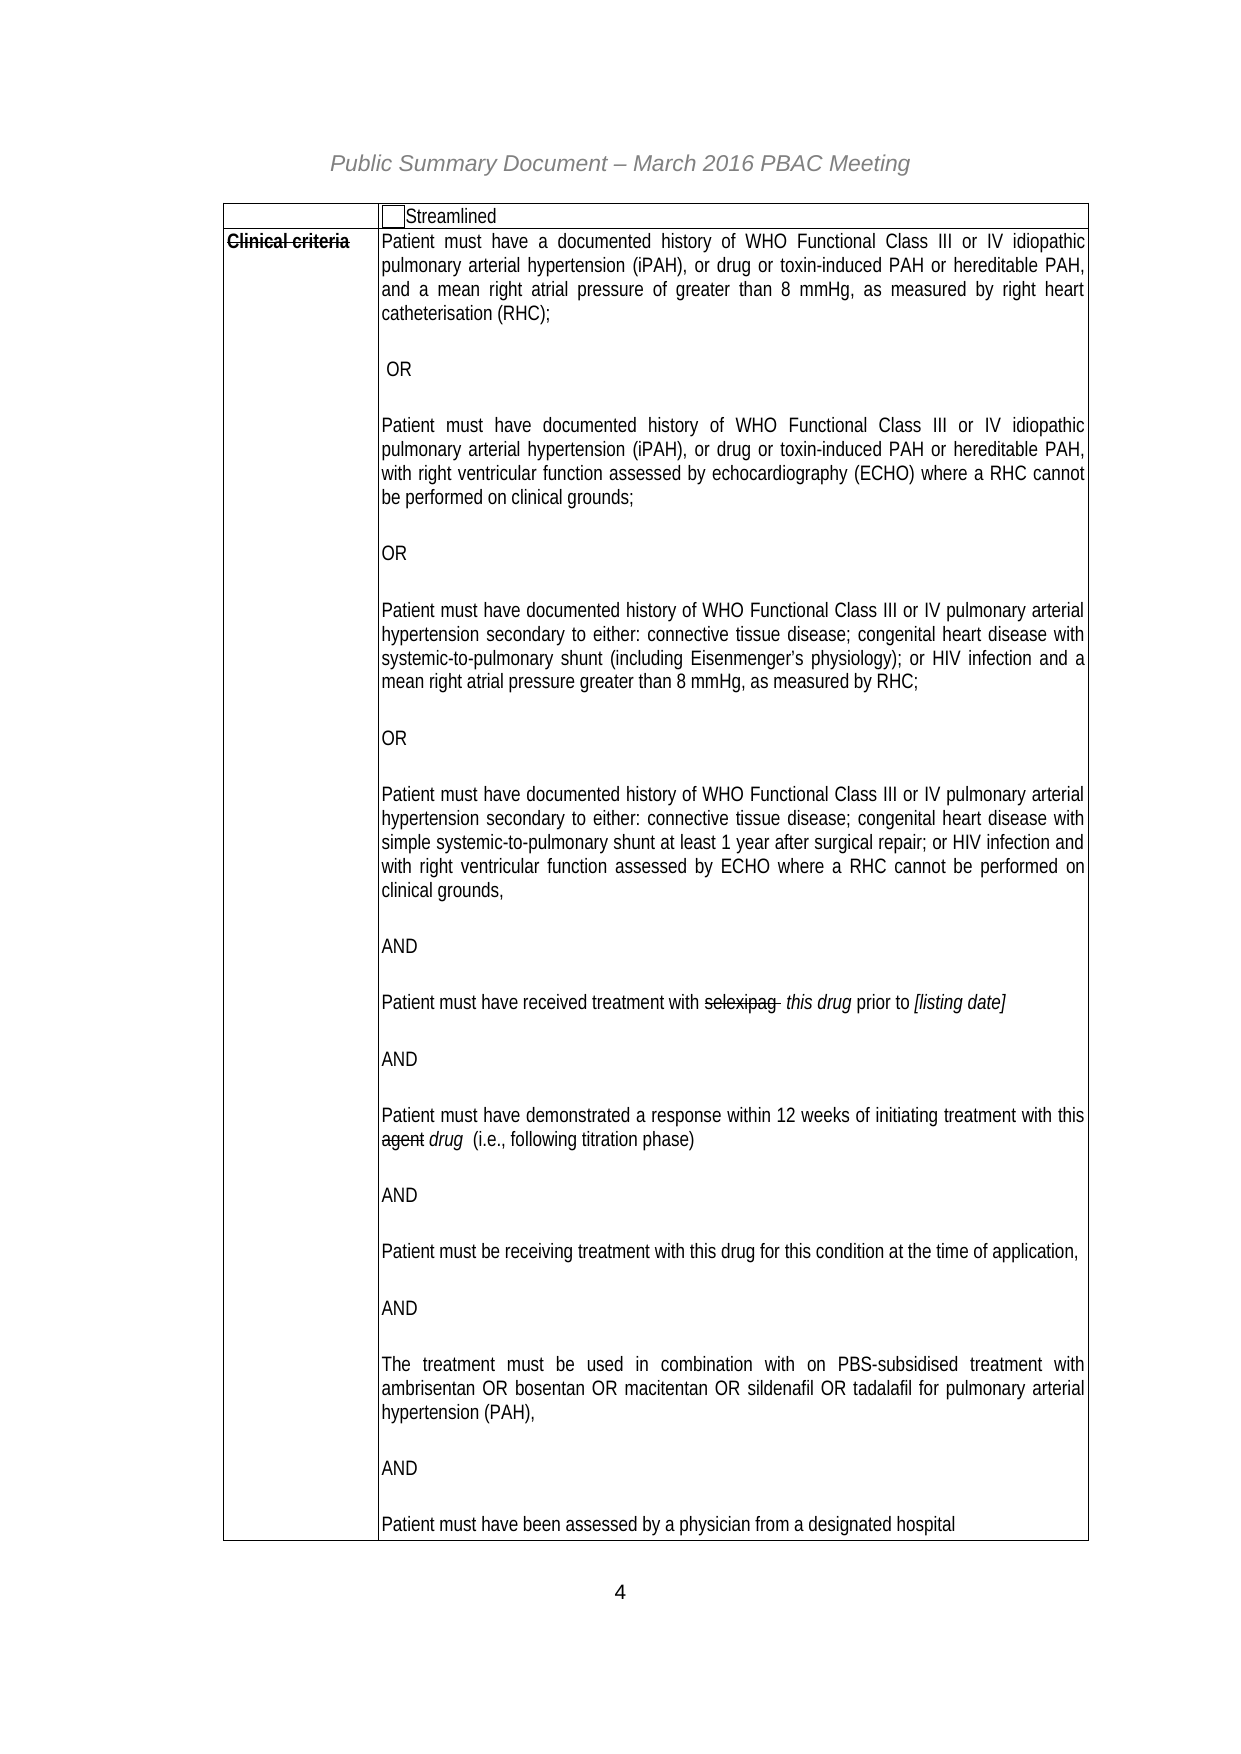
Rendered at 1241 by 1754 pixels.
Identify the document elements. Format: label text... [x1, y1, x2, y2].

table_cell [224, 204, 378, 228]
table_cell Patient must have a documented history of WHO Functional Class III or IV idiopathic pulmonary arterial hypertension (iPAH), or drug or toxin-induced PAH or hereditable PAH, and a mean right atrial pressure of greater than 8 mmHg, as measured by right heart catheterisation (RHC); OR Patient must have documented history of WHO Functional Class III or IV idiopathic pulmonary arterial hypertension (iPAH), or drug or toxin-induced PAH or hereditable PAH, with right ventricular function assessed by echocardiography (ECHO) where a RHC cannot be performed on clinical grounds; OR Patient must have documented history of WHO Functional Class III or IV pulmonary arterial hypertension secondary to either: connective tissue disease; congenital heart disease with systemic-to-pulmonary shunt (including Eisenmenger’s physiology); or HIV infection and a mean right atrial pressure greater than 8 mmHg, as measured by RHC; OR Patient must have documented history of WHO Functional Class III or IV pulmonary arterial hypertension secondary to either: connective tissue disease; congenital heart disease with simple systemic-to-pulmonary shunt at least 1 year after surgical repair; or HIV infection and with right ventricular function assessed by ECHO where a RHC cannot be performed on clinical grounds, AND Patient must have received treatment with selexipag this drug prior to [listing date] AND Patient must have demonstrated a response within 12 weeks of initiating treatment with this agent drug (i.e., following titration phase) AND Patient must be receiving treatment with this drug for this condition at the time of application, AND The treatment must be used in combination with on PBS-subsidised treatment with ambrisentan OR bosentan OR macitentan OR sildenafil OR tadalafil for pulmonary arterial hypertension (PAH), AND Patient must have been assessed by a physician from a designated hospital [379, 229, 1088, 1540]
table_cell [379, 204, 1088, 228]
table_cell Clinical criteria [224, 229, 378, 1540]
